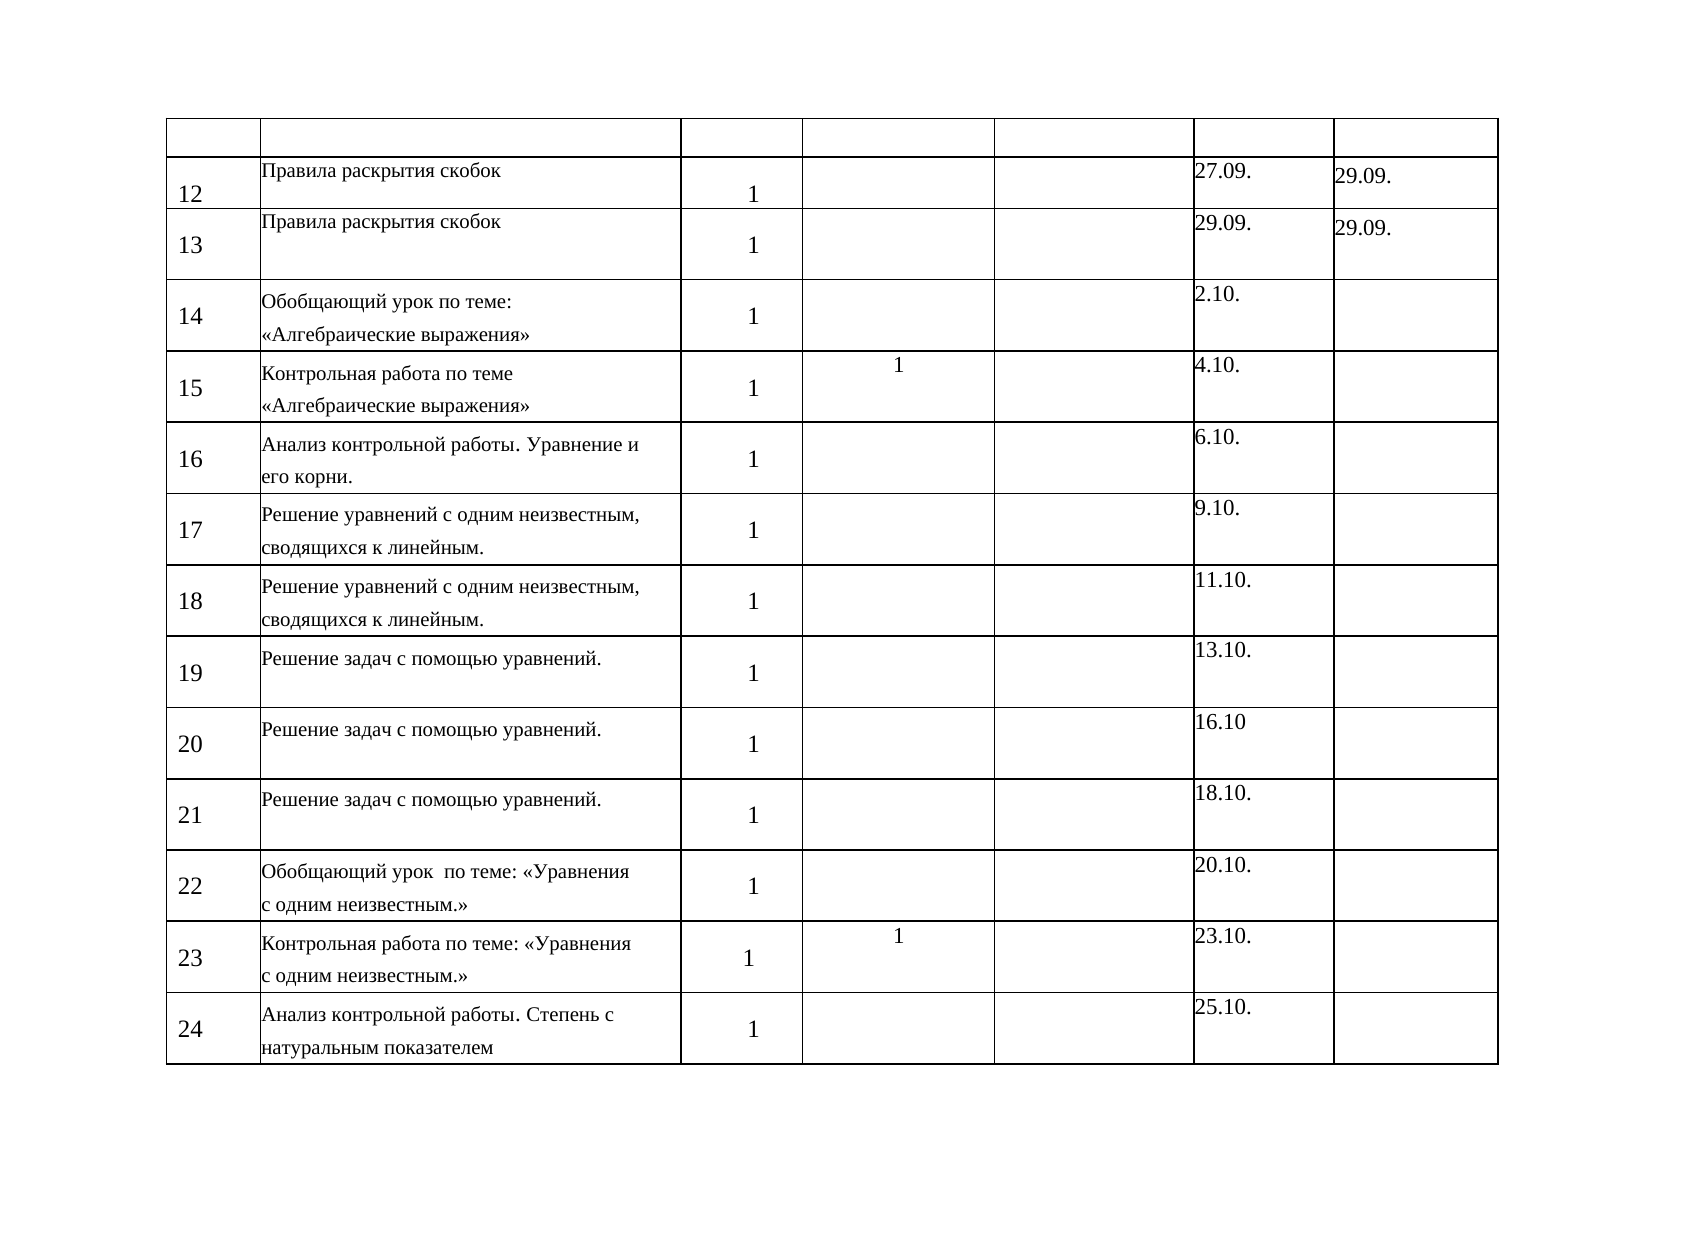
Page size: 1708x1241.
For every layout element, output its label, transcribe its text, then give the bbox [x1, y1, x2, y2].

table_cell [803, 280, 994, 350]
table_header [803, 119, 994, 156]
table_header [1195, 119, 1333, 156]
table_cell 1 [682, 280, 802, 350]
table_cell 29.09. [1195, 209, 1333, 278]
table_cell [803, 637, 994, 706]
table_header [682, 119, 802, 156]
table_cell [803, 708, 994, 778]
table_cell [1335, 566, 1497, 635]
table_cell 29.09. [1335, 209, 1497, 278]
table_cell Решение задач с помощью уравнений. [261, 780, 680, 849]
table_cell [803, 993, 994, 1063]
table_cell [1335, 494, 1497, 564]
table_cell [1335, 780, 1497, 849]
table_cell 1 [682, 352, 802, 421]
table_cell Решение уравнений с одним неизвестным, сводящихся к линейным. [261, 566, 680, 635]
table_cell [803, 851, 994, 920]
table_cell 13.10. [1195, 637, 1333, 706]
table_cell [995, 993, 1193, 1063]
table_cell 1 [803, 352, 994, 421]
table_cell 1 [682, 566, 802, 635]
table_cell [1335, 708, 1497, 778]
table_cell [995, 423, 1193, 493]
table_header [1335, 119, 1497, 156]
table_cell 1 [682, 494, 802, 564]
table_cell 27.09. [1195, 158, 1333, 207]
table_cell [995, 280, 1193, 350]
table_cell 6.10. [1195, 423, 1333, 493]
table_header [167, 119, 260, 156]
table_cell 19 [167, 637, 260, 706]
table_cell 25.10. [1195, 993, 1333, 1063]
table_cell 1 [682, 423, 802, 493]
table_cell 9.10. [1195, 494, 1333, 564]
table_cell [995, 209, 1193, 278]
table_cell [995, 566, 1193, 635]
table_cell [803, 209, 994, 278]
table_cell 18 [167, 566, 260, 635]
table_cell [1335, 637, 1497, 706]
table_cell [995, 352, 1193, 421]
table_cell 1 [803, 922, 994, 992]
table_cell 24 [167, 993, 260, 1063]
table_cell Решение задач с помощью уравнений. [261, 637, 680, 706]
table_cell Правила раскрытия скобок [261, 209, 680, 278]
table_cell [1335, 423, 1497, 493]
table_cell 1 [682, 637, 802, 706]
table_cell [995, 780, 1193, 849]
table_cell 23 [167, 922, 260, 992]
table_cell 4.10. [1195, 352, 1333, 421]
table_cell 23.10. [1195, 922, 1333, 992]
table_cell Анализ контрольной работы. Уравнение и его корни. [261, 423, 680, 493]
table_cell [803, 566, 994, 635]
table_cell [1335, 851, 1497, 920]
table_cell Контрольная работа по теме: «Уравнения с одним неизвестным.» [261, 922, 680, 992]
table_cell 17 [167, 494, 260, 564]
table_cell [995, 708, 1193, 778]
table_cell [995, 158, 1193, 207]
table_cell [1335, 922, 1497, 992]
table_cell Контрольная работа по теме «Алгебраические выражения» [261, 352, 680, 421]
table_cell 14 [167, 280, 260, 350]
table_cell [995, 494, 1193, 564]
table_cell 16 [167, 423, 260, 493]
table_cell 22 [167, 851, 260, 920]
table_cell 1 [682, 993, 802, 1063]
table_cell [995, 922, 1193, 992]
table_cell 1 [682, 922, 802, 992]
table_cell [1335, 280, 1497, 350]
table_cell 2.10. [1195, 280, 1333, 350]
table_cell Анализ контрольной работы. Степень с натуральным показателем [261, 993, 680, 1063]
table_cell 1 [682, 708, 802, 778]
table_cell 1 [682, 851, 802, 920]
table_cell [803, 423, 994, 493]
table_cell Решение уравнений с одним неизвестным, сводящихся к линейным. [261, 494, 680, 564]
table_cell 11.10. [1195, 566, 1333, 635]
table_cell 13 [167, 209, 260, 278]
table_cell [995, 637, 1193, 706]
table_cell [803, 494, 994, 564]
table_cell Обобщающий урок по теме: «Уравнения с одним неизвестным.» [261, 851, 680, 920]
table_cell 12 [167, 158, 260, 207]
table_cell 20.10. [1195, 851, 1333, 920]
table_cell 20 [167, 708, 260, 778]
table_cell [995, 851, 1193, 920]
table_cell [803, 780, 994, 849]
table_header [995, 119, 1193, 156]
table_cell 1 [682, 158, 802, 207]
table_cell 18.10. [1195, 780, 1333, 849]
table_cell [1335, 352, 1497, 421]
table_cell Обобщающий урок по теме: «Алгебраические выражения» [261, 280, 680, 350]
table_cell 21 [167, 780, 260, 849]
table_cell Правила раскрытия скобок [261, 158, 680, 207]
table_cell [803, 158, 994, 207]
table_cell [1335, 993, 1497, 1063]
table_cell 1 [682, 780, 802, 849]
table_cell Решение задач с помощью уравнений. [261, 708, 680, 778]
table_cell 16.10 [1195, 708, 1333, 778]
table_header [261, 119, 680, 156]
table_cell 15 [167, 352, 260, 421]
table_cell 1 [682, 209, 802, 278]
table_cell 29.09. [1335, 158, 1497, 207]
